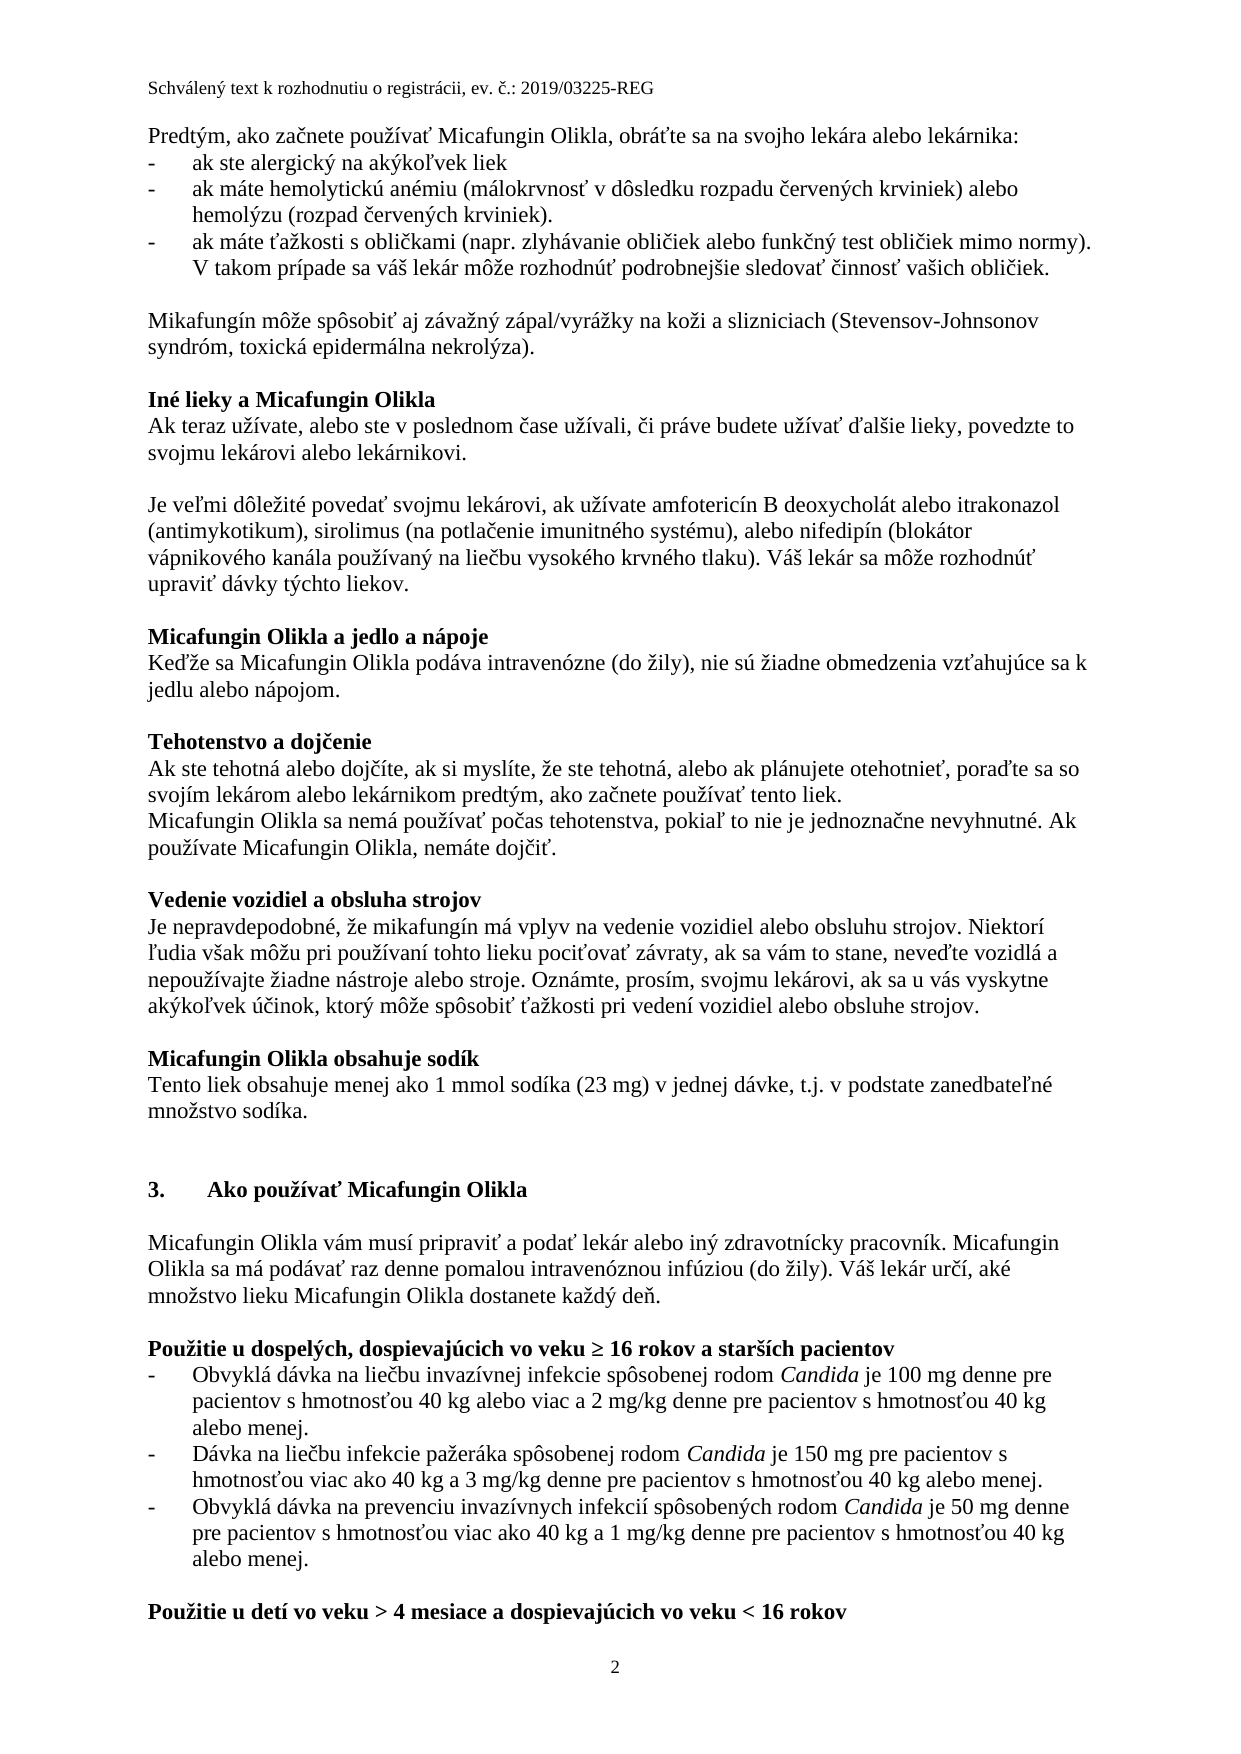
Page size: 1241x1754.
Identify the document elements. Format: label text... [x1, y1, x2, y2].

text Micafungin Olikla obsahuje sodík [148, 1045, 1093, 1071]
list Keďže sa Micafungin Olikla podáva intravenózne (do žily), nie sú žiadne obmedzenia vzťahujúce sa k jedlu alebo nápojom. [148, 649, 1093, 702]
text Ak teraz užívate, alebo ste v poslednom čase užívali, či práve budete užívať ďalšie lieky, povedzte to svojmu lekárovi alebo lekárnikovi. [148, 412, 1092, 465]
list Vedenie vozidiel a obsluha strojov [148, 887, 1093, 913]
text Micafungin Olikla vám musí pripraviť a podať lekár alebo iný zdravotnícky pracovník. Micafungin Olikla sa má podávať raz denne pomalou intravenóznou infúziou (do žily). Váš lekár určí, aké množstvo lieku Micafungin Olikla dostanete každý deň. [148, 1229, 1092, 1308]
list Dávka na liečbu infekcie pažeráka spôsobenej rodom Candida je 150 mg pre pacientov s hmotnosťou viac ako 40 kg a 3 mg/kg denne pre pacientov s hmotnosťou 40 kg alebo menej. [148, 1440, 1092, 1493]
list ak máte hemolytickú anémiu (málokrvnosť v dôsledku rozpadu červených krviniek) alebo hemolýzu (rozpad červených krviniek). [148, 175, 1092, 228]
list Je veľmi dôležité povedať svojmu lekárovi, ak užívate amfotericín B deoxycholát alebo itrakonazol (antimykotikum), sirolimus (na potlačenie imunitného systému), alebo nifedipín (blokátor vápnikového kanála používaný na liečbu vysokého krvného tlaku). Váš lekár sa môže rozhodnúť upraviť dávky týchto liekov. [148, 491, 1093, 597]
list Predtým, ako začnete používať Micafungin Olikla, obráťte sa na svojho lekára alebo lekárnika: [148, 122, 1092, 149]
list ak máte ťažkosti s obličkami (napr. zlyhávanie obličiek alebo funkčný test obličiek mimo normy). V takom prípade sa váš lekár môže rozhodnúť podrobnejšie sledovať činnosť vašich obličiek. [148, 228, 1092, 280]
list Micafungin Olikla sa nemá používať počas tehotenstva, pokiaľ to nie je jednoznačne nevyhnutné. Ak používate Micafungin Olikla, nemáte dojčiť. [148, 807, 1093, 860]
list 3. Ako používať Micafungin Olikla [148, 1176, 1093, 1203]
list Iné lieky a Micafungin Olikla [148, 386, 1093, 412]
list Tehotenstvo a dojčenie [148, 728, 1093, 755]
list Tento liek obsahuje menej ako 1 mmol sodíka (23 mg) v jednej dávke, t.j. v podstate zanedbateľné množstvo sodíka. [148, 1071, 1093, 1124]
text Použitie u detí vo veku > 4 mesiace a dospievajúcich vo veku < 16 rokov [148, 1598, 1092, 1624]
text Ak ste tehotná alebo dojčíte, ak si myslíte, že ste tehotná, alebo ak plánujete otehotnieť, poraďte sa so svojím lekárom alebo lekárnikom predtým, ako začnete používať tento liek. [148, 755, 1092, 807]
list ak ste alergický na akýkoľvek liek [148, 149, 1092, 175]
list Micafungin Olikla a jedlo a nápoje [148, 623, 1093, 649]
list Mikafungín môže spôsobiť aj závažný zápal/vyrážky na koži a slizniciach (Stevensov-Johnsonov syndróm, toxická epidermálna nekrolýza). [148, 307, 1092, 359]
text Použitie u dospelých, dospievajúcich vo veku ≥ 16 rokov a starších pacientov [148, 1334, 1092, 1361]
list Je nepravdepodobné, že mikafungín má vplyv na vedenie vozidiel alebo obsluhu strojov. Niektorí ľudia však môžu pri používaní tohto lieku pociťovať závraty, ak sa vám to stane, neveďte vozidlá a nepoužívajte žiadne nástroje alebo stroje. Oznámte, prosím, svojmu lekárovi, ak sa u vás vyskytne akýkoľvek účinok, ktorý môže spôsobiť ťažkosti pri vedení vozidiel alebo obsluhe strojov. [148, 913, 1096, 1018]
